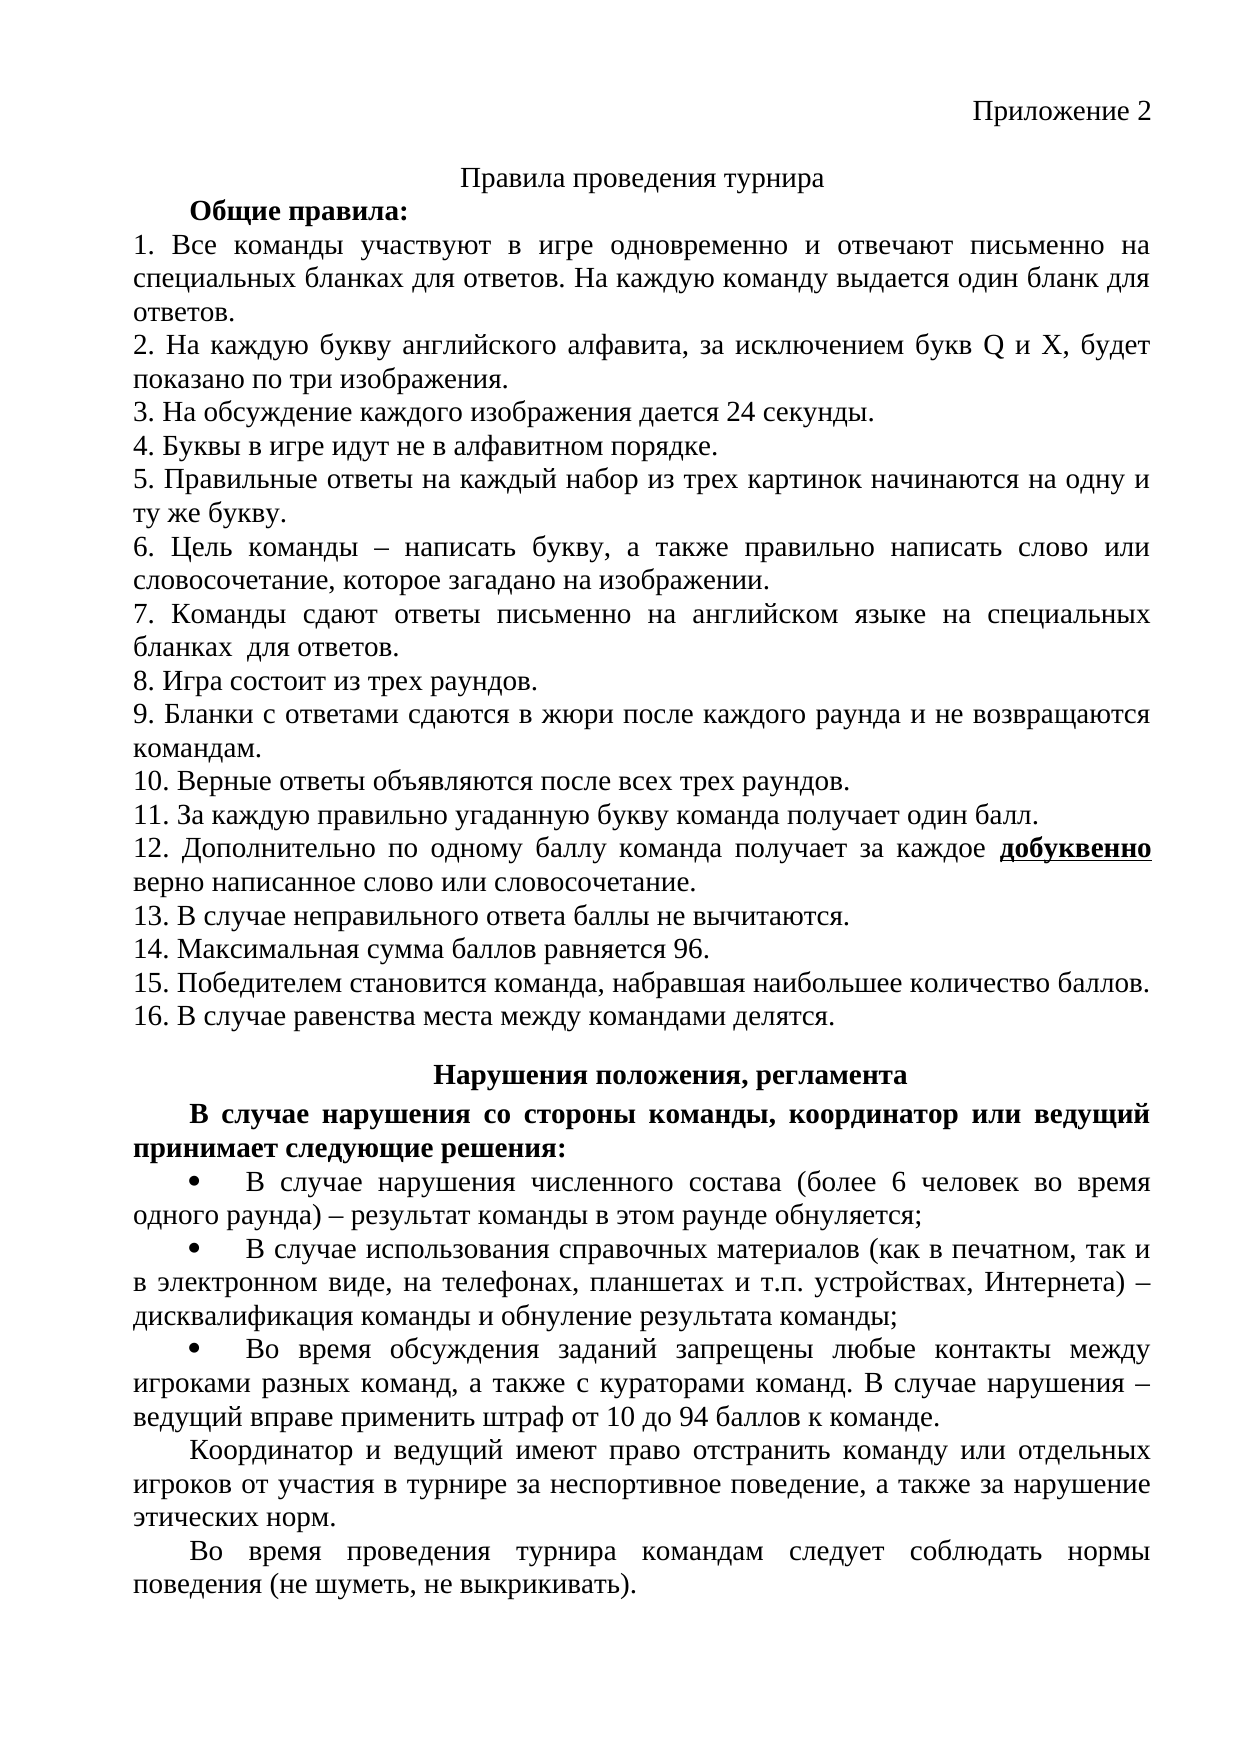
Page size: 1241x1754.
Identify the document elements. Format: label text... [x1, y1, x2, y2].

text 14. Максимальная сумма баллов равняется 96. [133, 931, 1152, 965]
text Правила проведения турнира [133, 160, 1152, 193]
text 6. Цель команды – написать букву, а также правильно написать слово или словосочетание, которое загадано на изображении. [133, 529, 1152, 596]
text Координатор и ведущий имеют право отстранить команду или отдельных игроков от участия в турнире за неспортивное поведение, а также за нарушение этических норм. [133, 1432, 1152, 1533]
text 4. Буквы в игре идут не в алфавитном порядке. [133, 428, 1152, 462]
list Во время обсуждения заданий запрещены любые контакты между игроками разных команд, а также с кураторами команд. В случае нарушения – ведущий вправе применить штраф от 10 до 94 баллов к команде. [133, 1332, 1152, 1432]
text 2. На каждую букву английского алфавита, за исключением букв Q и X, будет показано по три изображения. [133, 327, 1152, 394]
text 11. За каждую правильно угаданную букву команда получает один балл. [133, 797, 1152, 831]
text 8. Игра состоит из трех раундов. [133, 663, 1152, 696]
text 3. На обсуждение каждого изображения дается 24 секунды. [133, 394, 1152, 428]
text 5. Правильные ответы на каждый набор из трех картинок начинаются на одну и ту же букву. [133, 462, 1152, 529]
subtitle Нарушения положения, регламента [133, 1057, 1152, 1090]
list В случае нарушения численного состава (более 6 человек во время одного раунда) – результат команды в этом раунде обнуляется; [133, 1164, 1152, 1231]
text Во время проведения турнира командам следует соблюдать нормы поведения (не шуметь, не выкрикивать). [133, 1533, 1152, 1600]
text 13. В случае неправильного ответа баллы не вычитаются. [133, 898, 1152, 931]
list В случае использования справочных материалов (как в печатном, так и в электронном виде, на телефонах, планшетах и т.п. устройствах, Интернета) – дисквалификация команды и обнуление результата команды; [133, 1231, 1152, 1332]
text Общие правила: [133, 193, 1152, 227]
text 12. Дополнительно по одному баллу команда получает за каждое добуквенно верно написанное слово или словосочетание. [133, 831, 1152, 898]
text Приложение 2 [133, 93, 1152, 126]
text 7. Команды сдают ответы письменно на английском языке на специальных бланках для ответов. [133, 596, 1152, 663]
text 15. Победителем становится команда, набравшая наибольшее количество баллов. [133, 965, 1152, 998]
text 9. Бланки с ответами сдаются в жюри после каждого раунда и не возвращаются командам. [133, 696, 1152, 763]
text 1. Все команды участвуют в игре одновременно и отвечают письменно на специальных бланках для ответов. На каждую команду выдается один бланк для ответов. [133, 227, 1152, 327]
text 10. Верные ответы объявляются после всех трех раундов. [133, 763, 1152, 797]
text 16. В случае равенства места между командами делятся. [133, 998, 1152, 1032]
text В случае нарушения со стороны команды, координатор или ведущий принимает следующие решения: [133, 1097, 1152, 1164]
